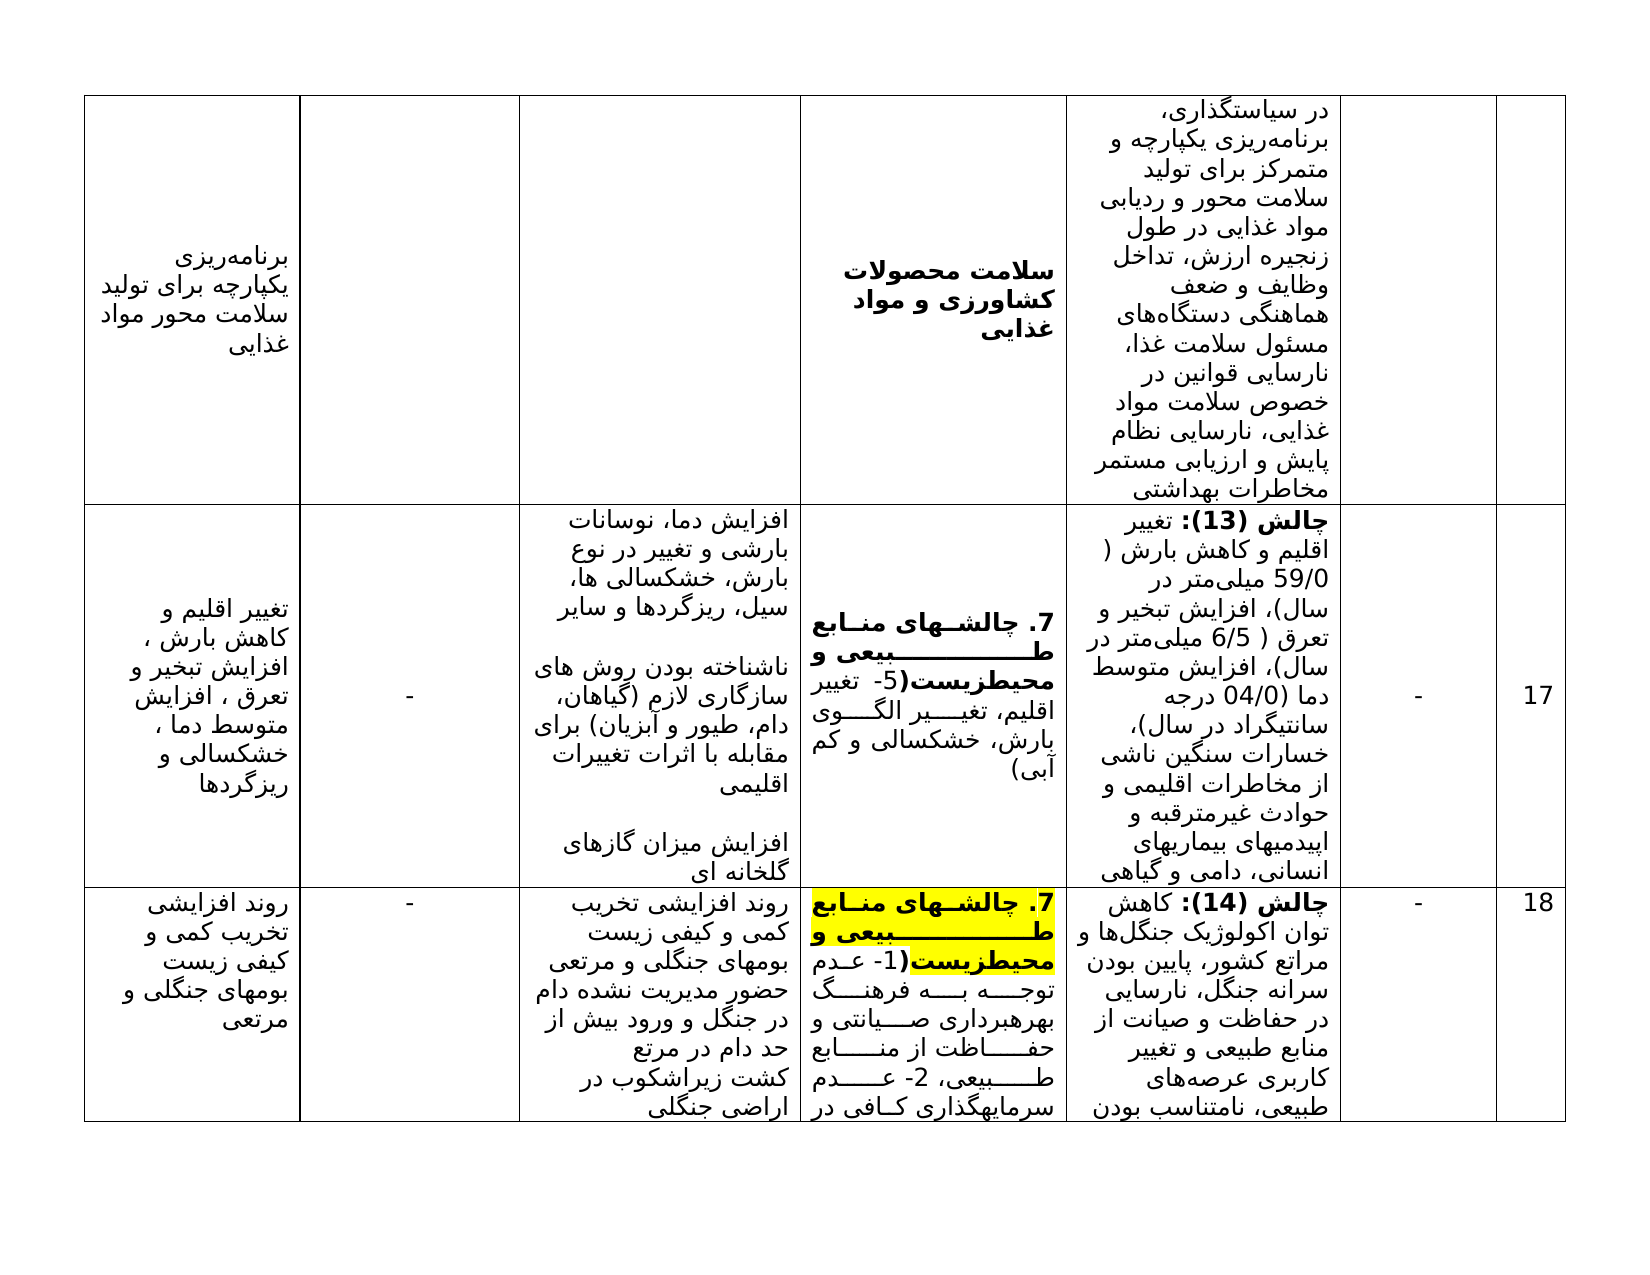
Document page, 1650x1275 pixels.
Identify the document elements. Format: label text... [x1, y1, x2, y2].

table_cell - [1341, 888, 1496, 1121]
table_cell - [1341, 505, 1496, 887]
table_cell - [1341, 96, 1496, 504]
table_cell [85, 888, 299, 1121]
table_cell چالش (13): تغییر اقلیم و کاهش بارش (59/0 میلی‌متر در سال)، افزایش تبخیر و تعرق ( 6/5 میلی‌متر در سال)، افزایش متوسط دما (04/0 درجه سانتیگراد در سال)، خسارات سنگین ناشی از مخاطرات اقلیمی و حوادث غیرمترقبه و اپیدمی‏های بیماری‏های انسانی، دامی و گیاهی [1067, 505, 1340, 887]
table_cell - [520, 96, 800, 504]
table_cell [1067, 888, 1340, 1121]
table_cell - [301, 505, 519, 887]
table_cell 16 [1497, 96, 1565, 504]
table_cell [801, 96, 1066, 504]
table_cell 7. چالش‎های منابع طبیعی و محیط‎زیست(5- تغییر اقلیم، تغییر الگوی بارش، خشکسالی و کم آبی) [801, 505, 1066, 887]
table_cell - [301, 96, 519, 504]
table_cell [801, 888, 1066, 1121]
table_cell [85, 96, 299, 504]
table_cell تغییر اقلیم و کاهش بارش ، افزایش تبخیر و تعرق ، افزایش متوسط دما ، خشکسالی و ریزگردها [85, 505, 299, 887]
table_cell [520, 888, 800, 1121]
table_cell 17 [1497, 505, 1565, 887]
table_cell - [301, 888, 519, 1121]
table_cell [1067, 96, 1340, 504]
table_cell 18 [1497, 888, 1565, 1121]
table_cell افزایش دما، نوسانات بارشی و تغییر در نوع بارش، خشکسالی ها، سیل، ریزگردها و سایر ناشناخته بودن روش های سازگاری لازم (گیاهان، دام، طیور و آبزیان) برای مقابله با اثرات تغییرات اقلیمی افزایش میزان گازهای گلخانه ای [520, 505, 800, 887]
